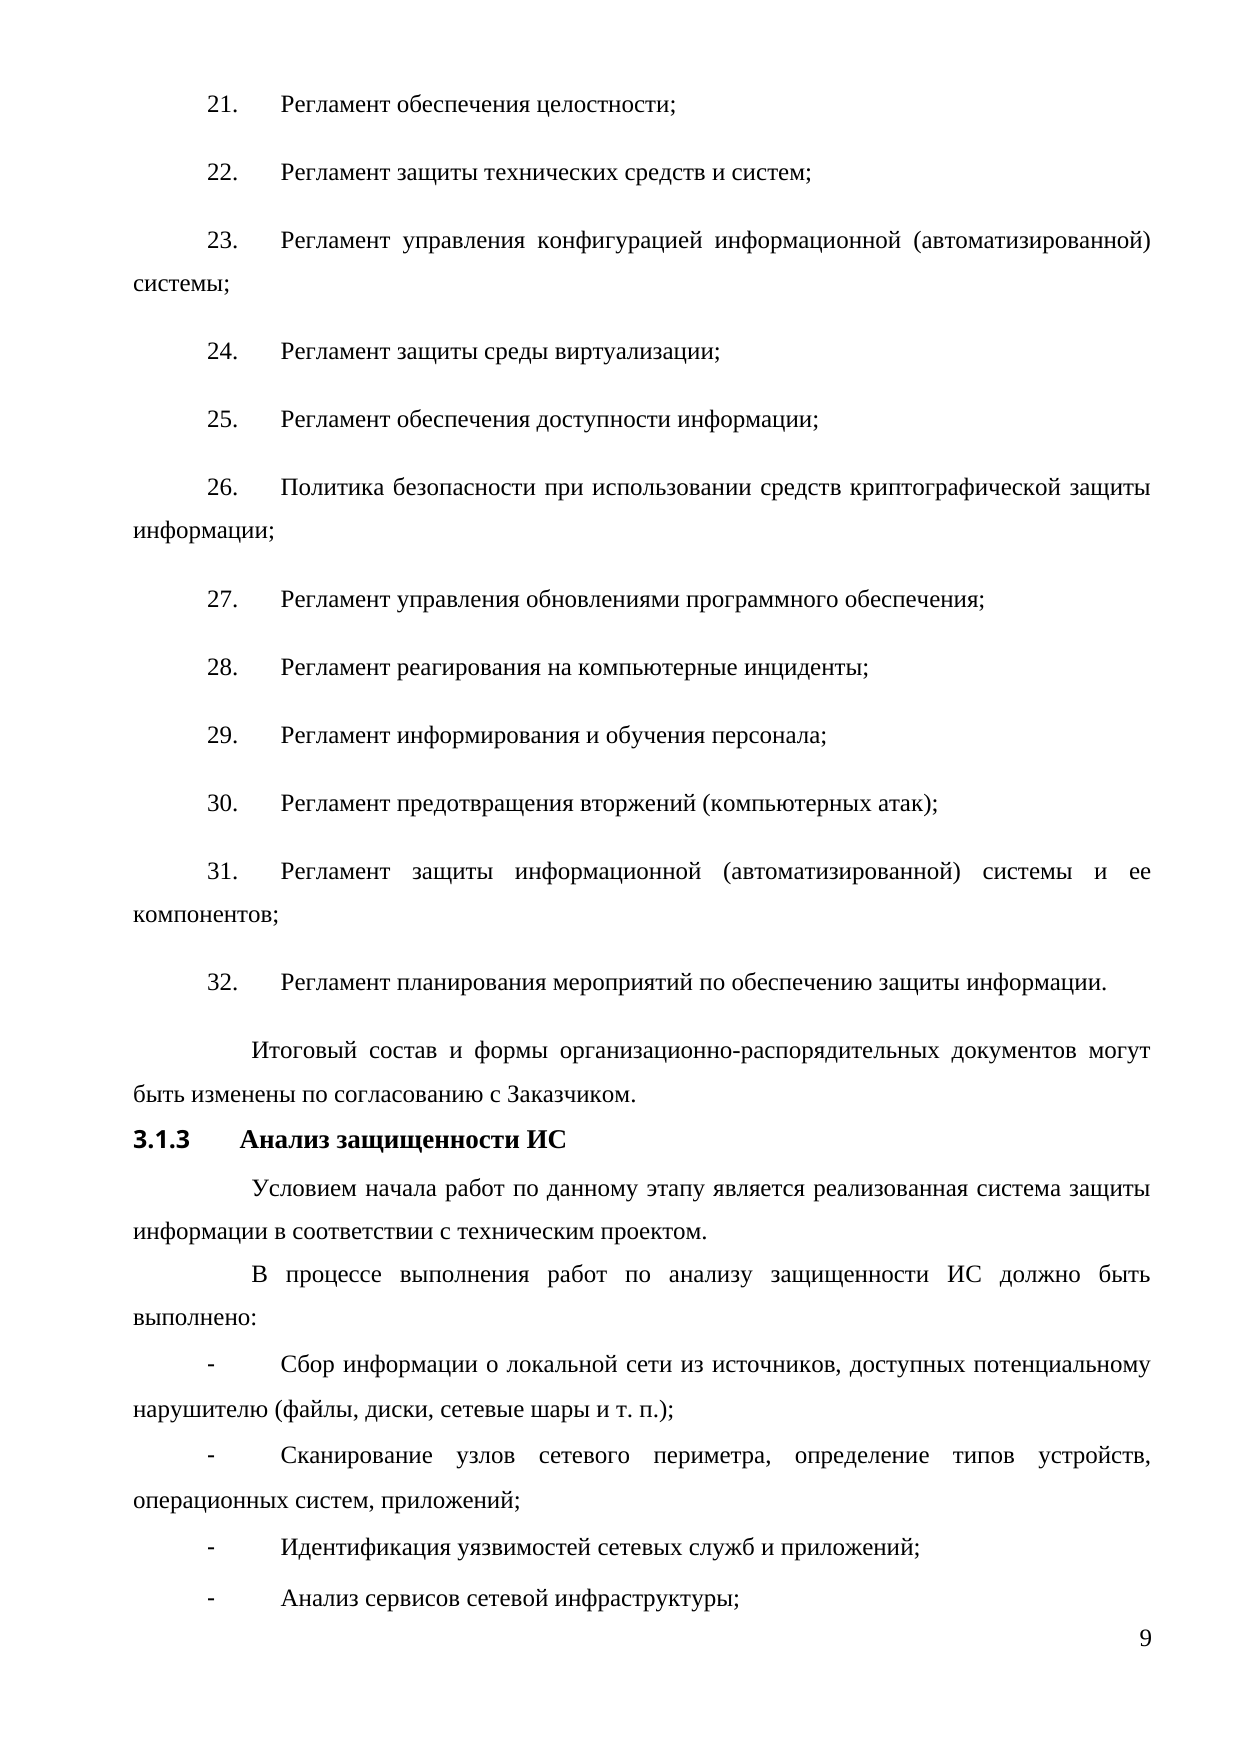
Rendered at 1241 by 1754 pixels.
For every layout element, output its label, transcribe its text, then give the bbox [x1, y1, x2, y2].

list Регламент обеспечения доступности информации; [133, 404, 1152, 433]
list Сбор информации о локальной сети из источников, доступных потенциальному нарушителю (файлы, диски, сетевые шары и т. п.); [133, 1345, 1152, 1422]
text Условием начала работ по данному этапу является реализованная система защиты информации в соответствии с техническим проектом. [133, 1173, 1152, 1245]
list Регламент обеспечения целостности; [133, 89, 1152, 117]
text Итоговый состав и формы организационно-распорядительных документов могут быть изменены по согласованию с Заказчиком. [133, 1036, 1152, 1107]
text В процессе выполнения работ по анализу защищенности ИС должно быть выполнено: [133, 1259, 1152, 1331]
list Регламент защиты среды виртуализации; [133, 336, 1152, 365]
list Регламент планирования мероприятий по обеспечению защиты информации. [133, 967, 1152, 996]
text Анализ защищенности ИС [133, 1122, 1152, 1156]
list Идентификация уязвимостей сетевых служб и приложений; [133, 1528, 1152, 1562]
list Регламент управления конфигурацией информационной (автоматизированной) системы; [133, 225, 1152, 297]
list Регламент предотвращения вторжений (компьютерных атак); [133, 788, 1152, 817]
list Регламент информирования и обучения персонала; [133, 720, 1152, 749]
list Регламент управления обновлениями программного обеспечения; [133, 584, 1152, 612]
list Регламент реагирования на компьютерные инциденты; [133, 652, 1152, 681]
list Регламент защиты информационной (автоматизированной) системы и ее компонентов; [133, 856, 1152, 928]
list Политика безопасности при использовании средств криптографической защиты информации; [133, 472, 1152, 544]
list Сканирование узлов сетевого периметра, определение типов устройств, операционных систем, приложений; [133, 1437, 1152, 1514]
list Анализ сервисов сетевой инфраструктуры; [133, 1579, 1152, 1613]
list Регламент защиты технических средств и систем; [133, 157, 1152, 186]
